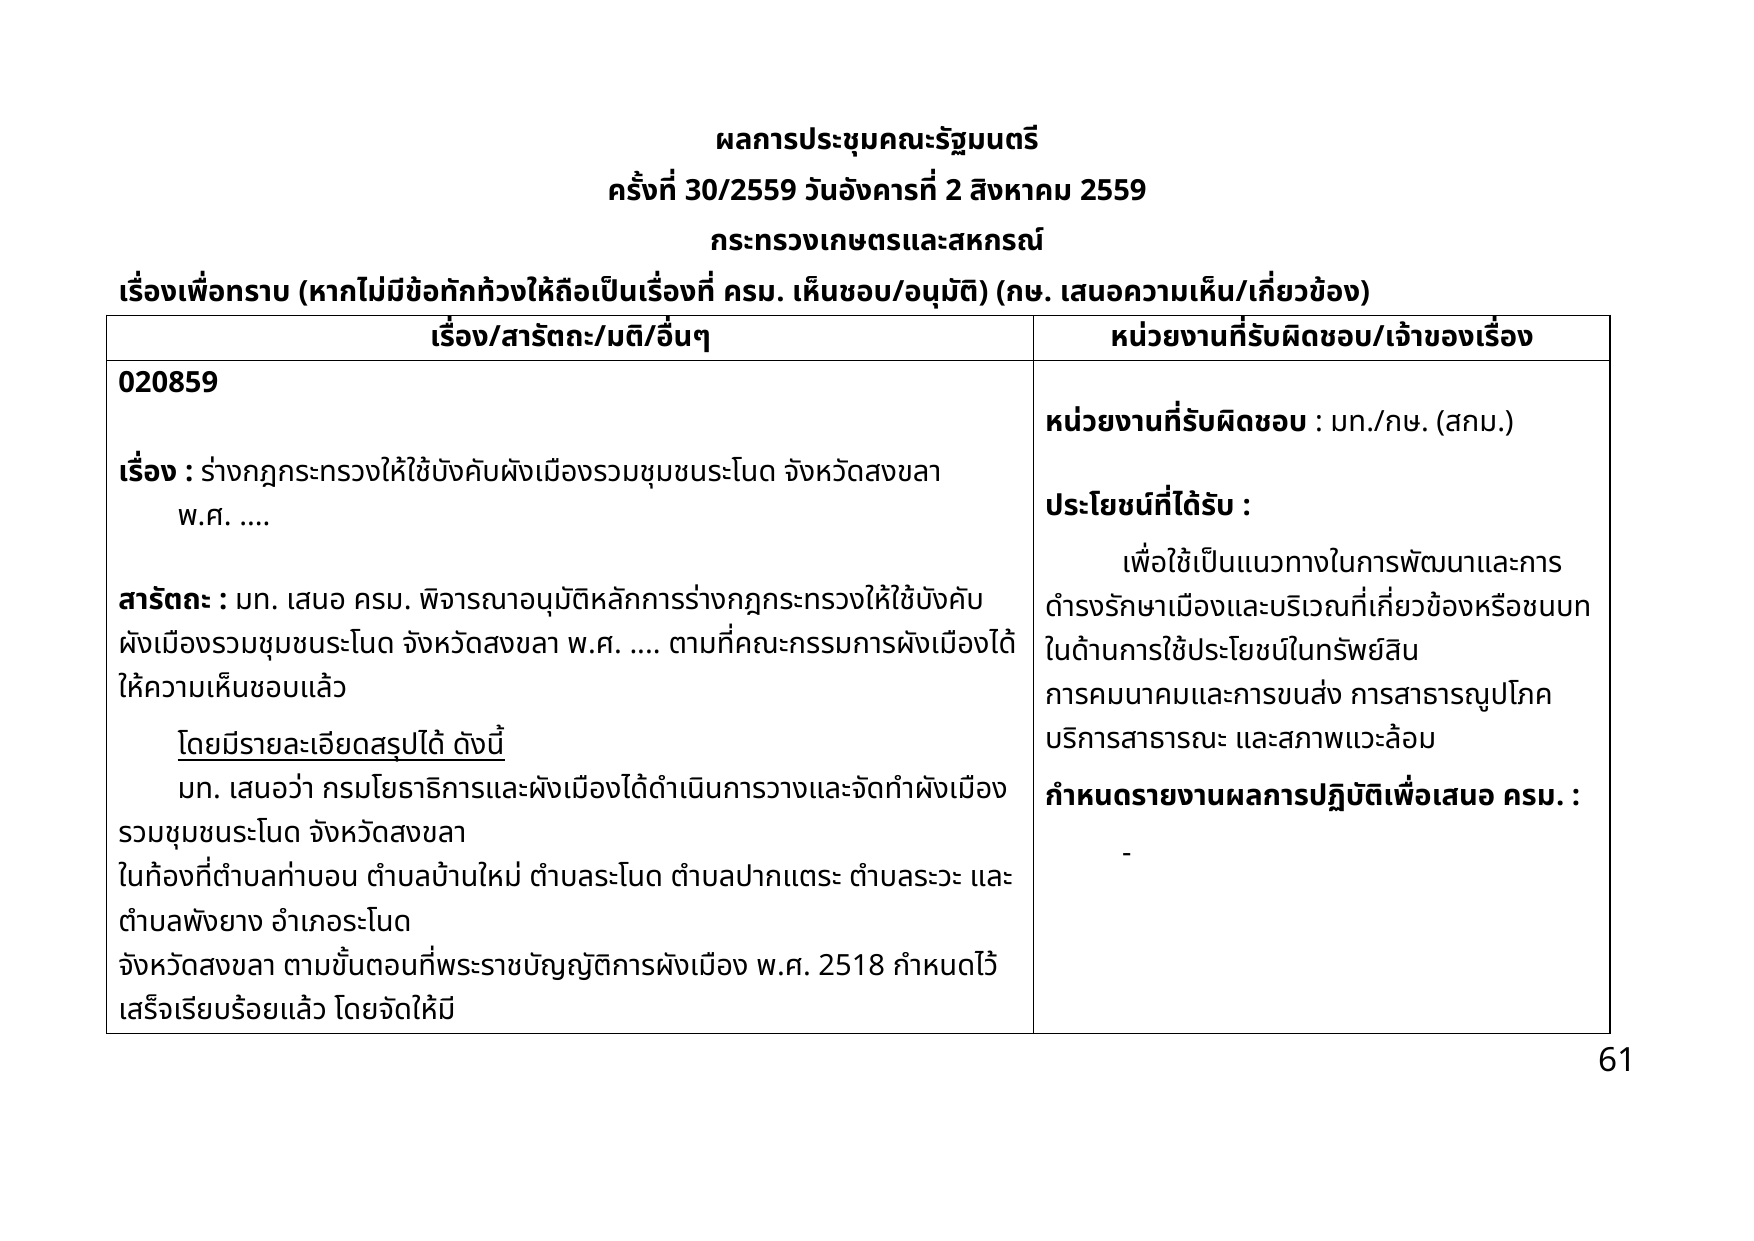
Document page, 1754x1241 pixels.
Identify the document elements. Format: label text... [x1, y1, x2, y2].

text ผลการประชุมคณะรัฐมนตรี [118, 118, 1636, 162]
table_header หน่วยงานที่รับผิดชอบ/เจ้าของเรื่อง [1034, 316, 1609, 360]
text กระทรวงเกษตรและสหกรณ์ [118, 219, 1636, 264]
table_header เรื่อง/สารัตถะ/มติ/อื่นๆ [107, 316, 1033, 360]
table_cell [1034, 361, 1609, 1032]
text ครั้งที่ 30/2559 วันอังคารที่ 2 สิงหาคม 2559 [118, 169, 1636, 213]
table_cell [107, 361, 1033, 1032]
text เรื่องเพื่อทราบ (หากไม่มีข้อทักท้วงให้ถือเป็นเรื่องที่ ครม. เห็นชอบ/อนุมัติ) (กษ. เสนอความเห็น/เกี่ยวข้อง) [118, 270, 1636, 314]
